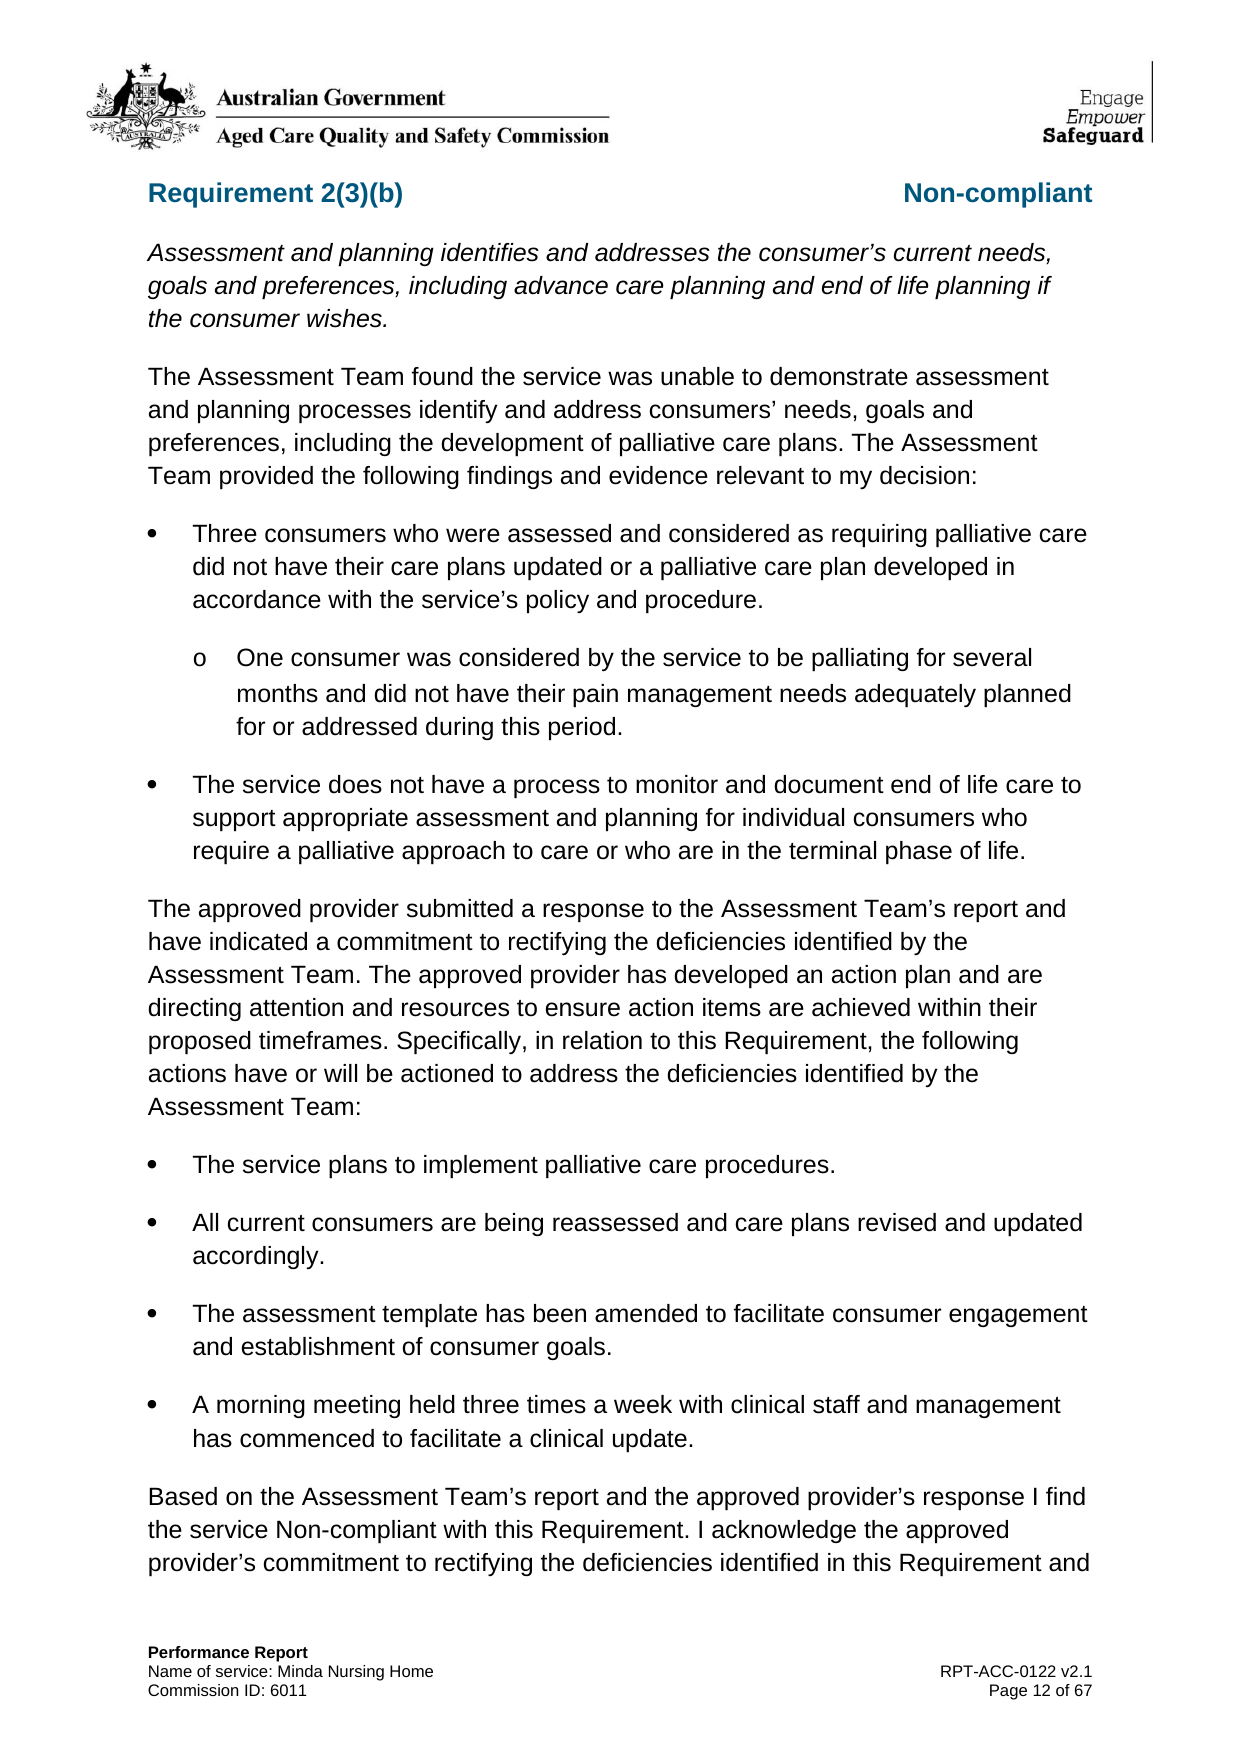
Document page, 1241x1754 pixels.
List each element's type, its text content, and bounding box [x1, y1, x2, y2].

list Three consumers who were assessed and considered as requiring palliative care did not have their care plans updated or a palliative care plan developed in accordance with the service’s policy and procedure. [148, 519, 1092, 614]
list A morning meeting held three times a week with clinical staff and management has commenced to facilitate a clinical update. [148, 1390, 1092, 1452]
subtitle Requirement 2(3)(b) Non-compliant [148, 177, 1092, 208]
list The service plans to implement palliative care procedures. [148, 1150, 1092, 1179]
list The service does not have a process to monitor and document end of life care to support appropriate assessment and planning for individual consumers who require a palliative approach to care or who are in the terminal phase of life. [148, 770, 1092, 864]
list All current consumers are being reassessed and care plans revised and updated accordingly. [148, 1208, 1092, 1270]
text The Assessment Team found the service was unable to demonstrate assessment and planning processes identify and address consumers’ needs, goals and preferences, including the development of palliative care plans. The Assessment Team provided the following findings and evidence relevant to my decision: [148, 362, 1092, 490]
text The approved provider submitted a response to the Assessment Team’s report and have indicated a commitment to rectifying the deficiencies identified by the Assessment Team. The approved provider has developed an action plan and are directing attention and resources to ensure action items are achieved within their proposed timeframes. Specifically, in relation to this Requirement, the following actions have or will be actioned to address the deficiencies identified by the Assessment Team: [148, 894, 1092, 1121]
text Assessment and planning identifies and addresses the consumer’s current needs, goals and preferences, including advance care planning and end of life planning if the consumer wishes. [148, 238, 1092, 333]
list The assessment template has been amended to facilitate consumer engagement and establishment of consumer goals. [148, 1299, 1092, 1361]
list One consumer was considered by the service to be palliating for several months and did not have their pain management needs adequately planned for or addressed during this period. [192, 643, 1092, 740]
picture [0, 1, 1241, 171]
